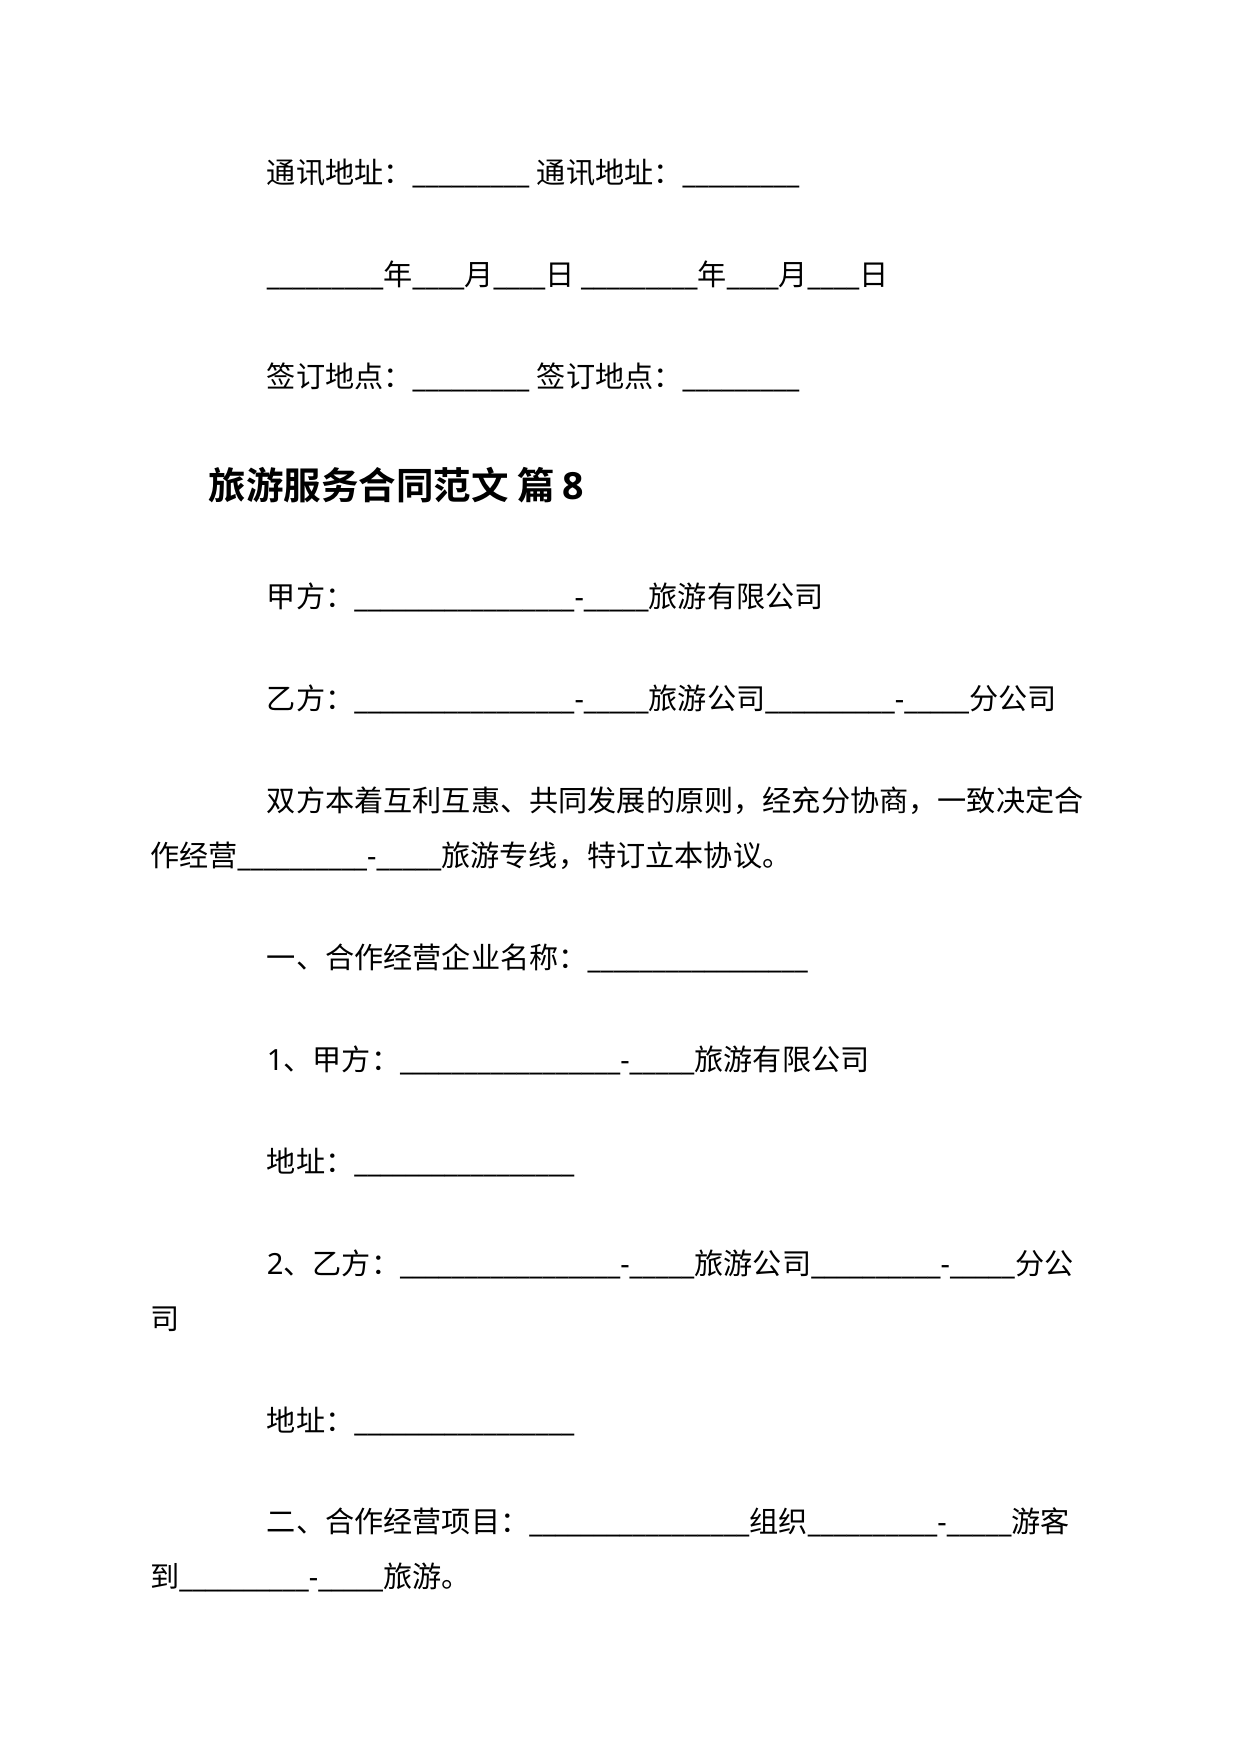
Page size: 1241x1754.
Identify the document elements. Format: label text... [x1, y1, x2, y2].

text 通讯地址：_________ 通讯地址：_________ [150, 150, 1090, 192]
text 二、合作经营项目：_________________组织__________-_____游客到__________-_____旅游。 [150, 1499, 1090, 1596]
text 1、甲方：_________________-_____旅游有限公司 [150, 1036, 1090, 1079]
text 甲方：_________________-_____旅游有限公司 [150, 573, 1090, 616]
text 签订地点：_________ 签订地点：_________ [150, 354, 1090, 396]
text 地址：_________________ [150, 1397, 1090, 1439]
text 乙方：_________________-_____旅游公司__________-_____分公司 [150, 676, 1090, 718]
text _________年____月____日 _________年____月____日 [150, 252, 1090, 294]
text 双方本着互利互惠、共同发展的原则，经充分协商，一致决定合作经营__________-_____旅游专线，特订立本协议。 [150, 777, 1090, 875]
text 地址：_________________ [150, 1138, 1090, 1181]
text 一、合作经营企业名称：_________________ [150, 934, 1090, 977]
text 2、乙方：_________________-_____旅游公司__________-_____分公司 [150, 1240, 1090, 1338]
text 旅游服务合同范文 篇8 [150, 456, 1090, 510]
